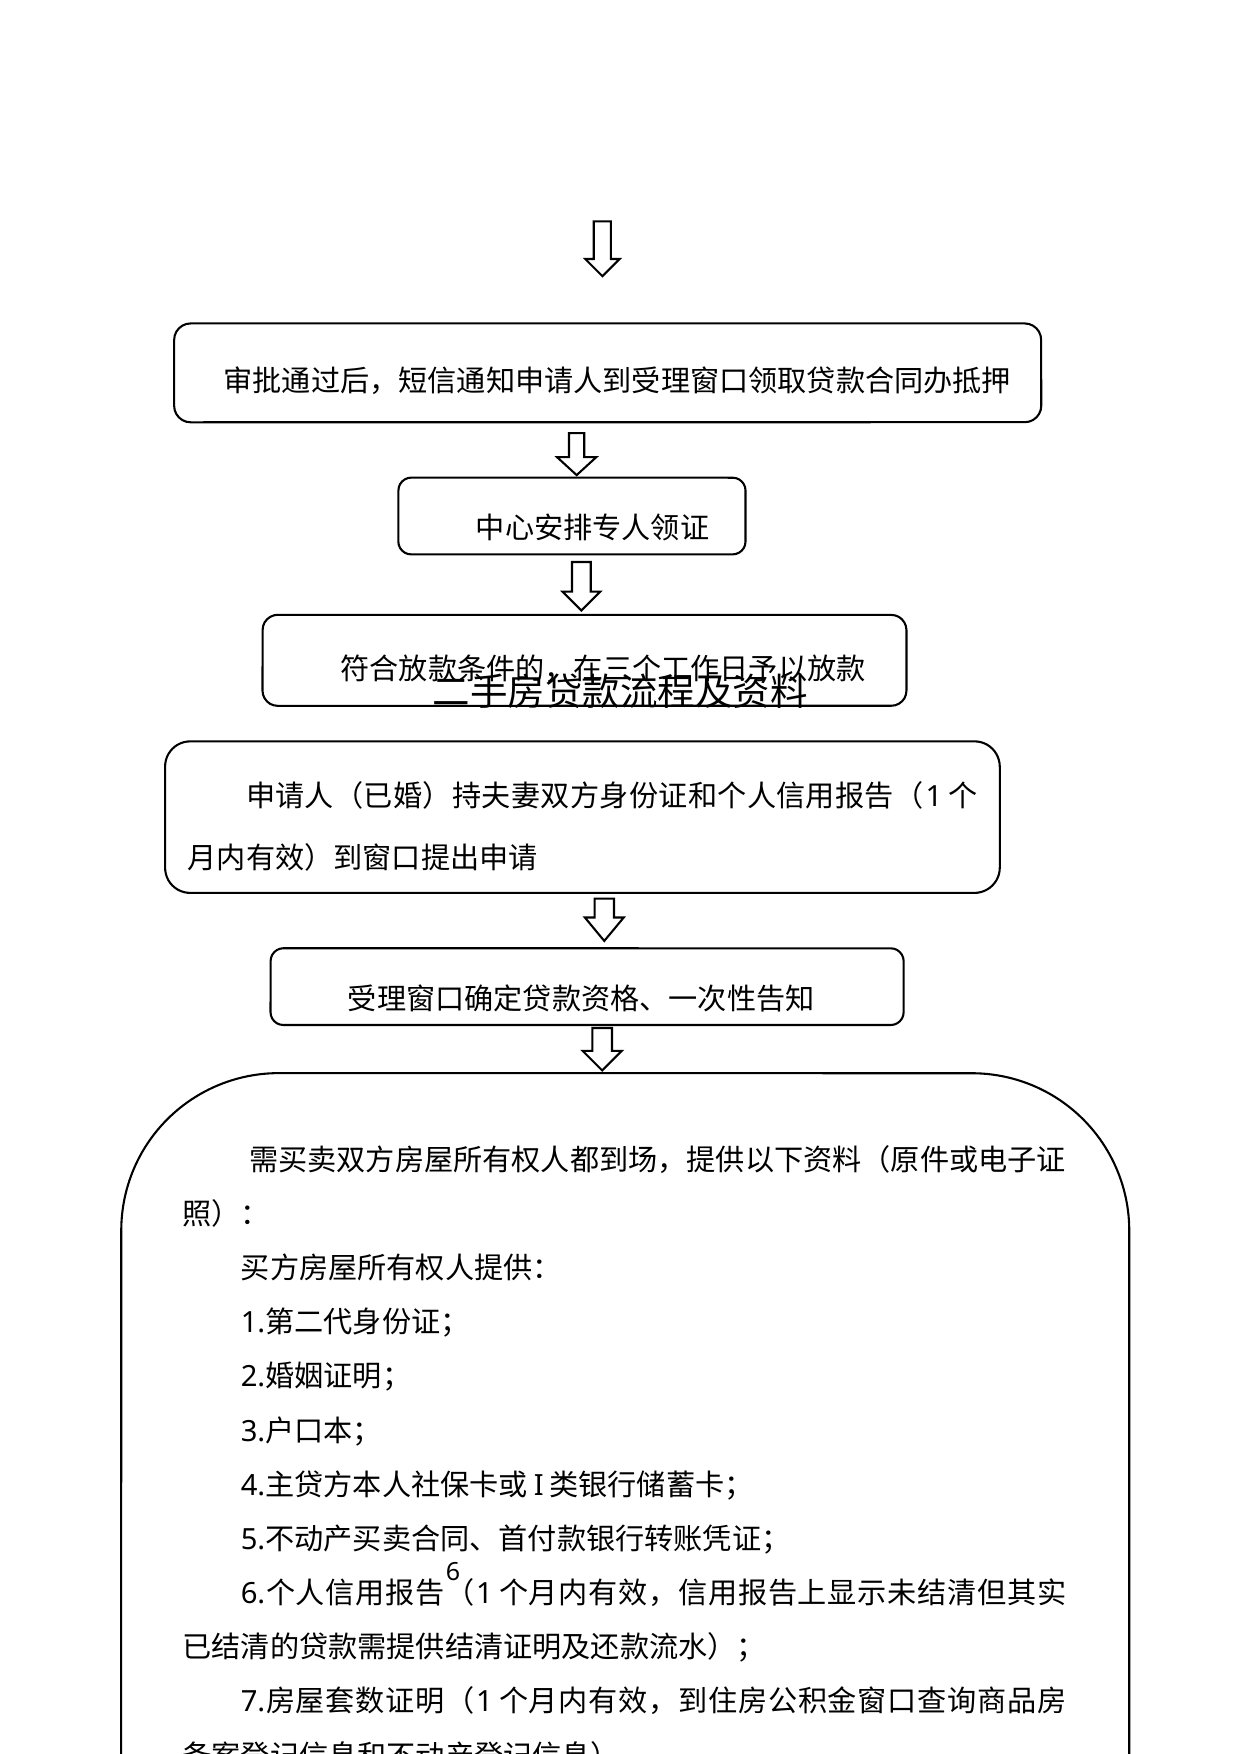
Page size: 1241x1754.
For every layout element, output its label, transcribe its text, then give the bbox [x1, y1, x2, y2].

text 二手房贷款流程及资料 [159, 656, 1081, 721]
